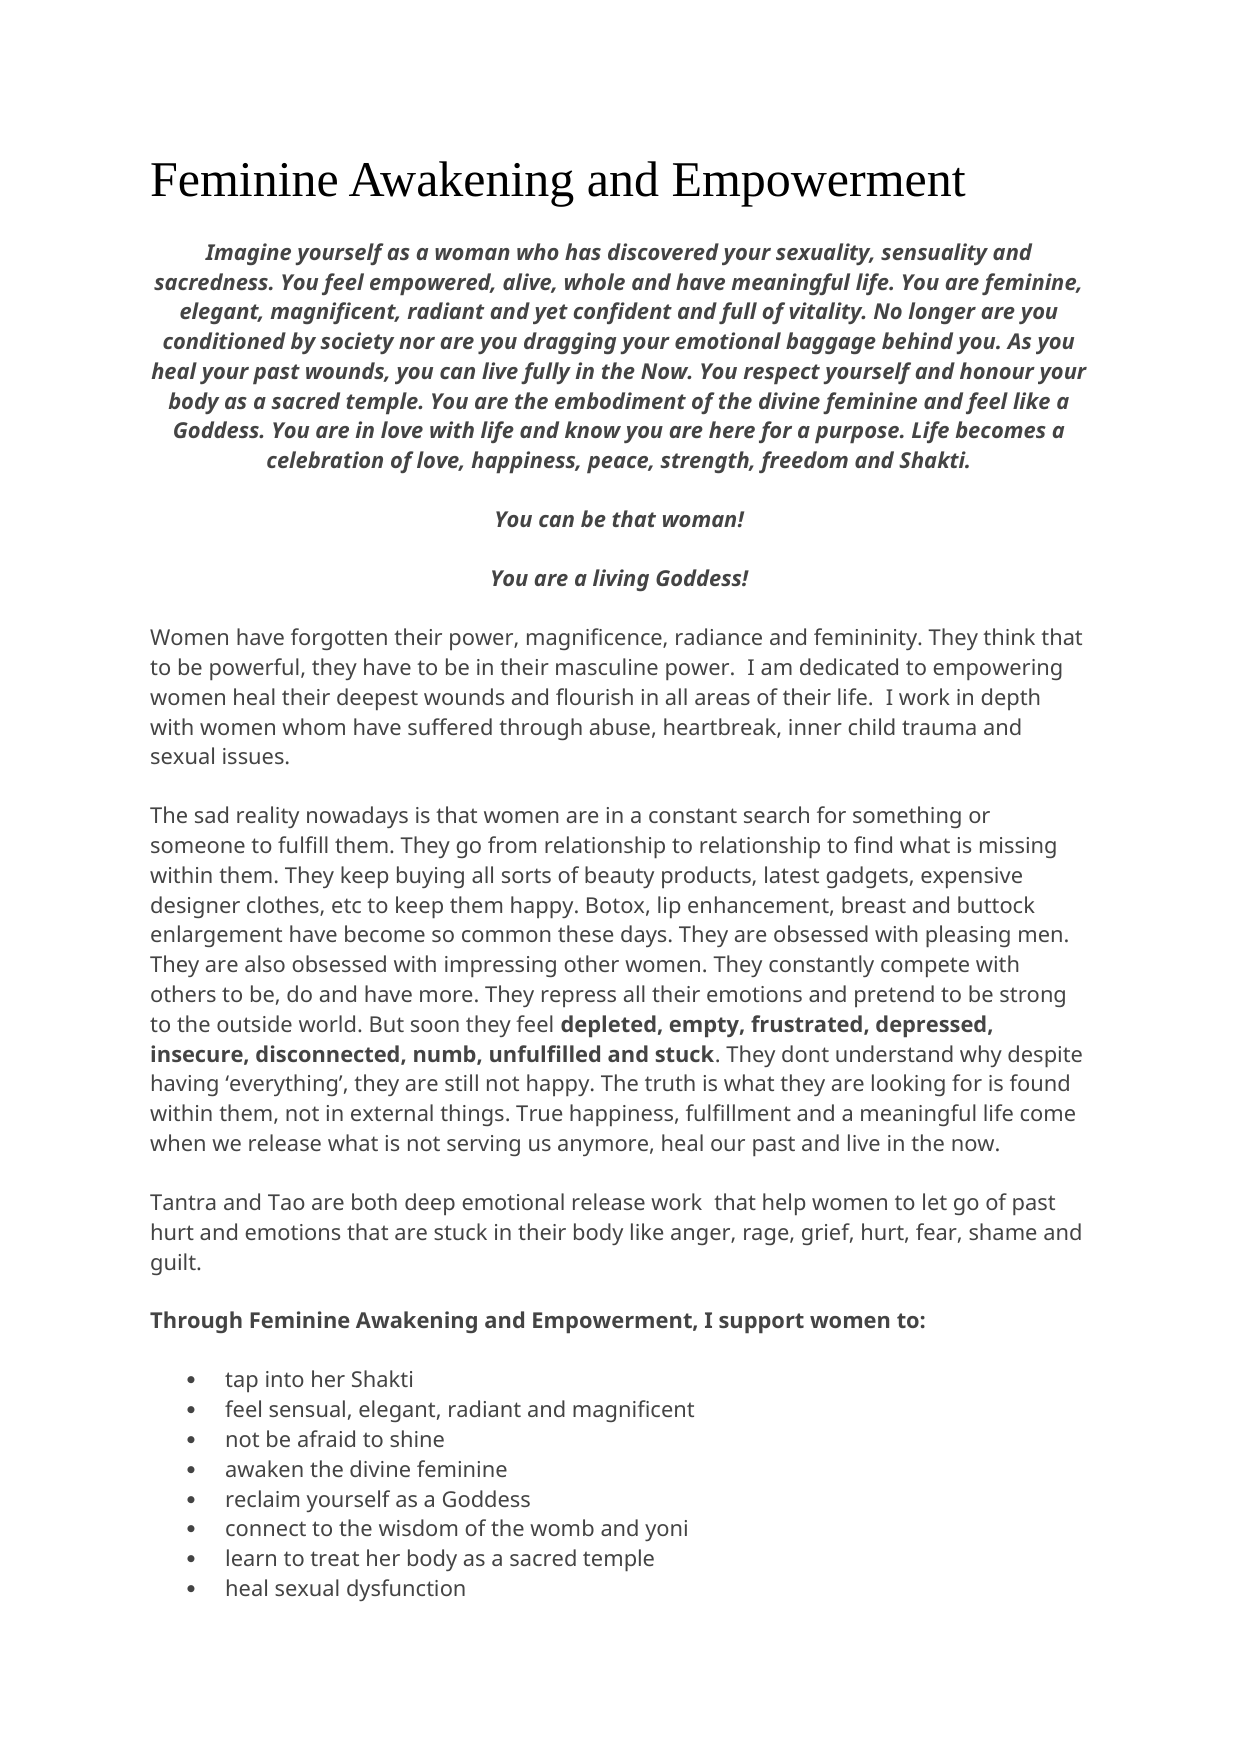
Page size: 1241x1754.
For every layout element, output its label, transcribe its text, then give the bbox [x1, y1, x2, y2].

text Feminine Awakening and Empowerment [150, 150, 1090, 207]
list tap into her Shakti [187, 1364, 1090, 1394]
list not be afraid to shine [187, 1424, 1090, 1454]
text Through Feminine Awakening and Empowerment, I support women to: [150, 1305, 1090, 1335]
text Tantra and Tao are both deep emotional release work that help women to let go of past hurt and emotions that are stuck in their body like anger, rage, grief, hurt, fear, shame and guilt. [150, 1187, 1090, 1276]
list connect to the wisdom of the womb and yoni [187, 1513, 1090, 1543]
list awaken the divine feminine [187, 1454, 1090, 1483]
list reclaim yourself as a Goddess [187, 1483, 1090, 1513]
list learn to treat her body as a sacred temple [187, 1543, 1090, 1573]
text You can be that woman! [150, 504, 1090, 534]
text Imagine yourself as a woman who has discovered your sexuality, sensuality and sacredness. You feel empowered, alive, whole and have meaningful life. You are feminine, elegant, magnificent, radiant and yet confident and full of vitality. No longer are you conditioned by society nor are you dragging your emotional baggage behind you. As you heal your past wounds, you can live fully in the Now. You respect yourself and honour your body as a sacred temple. You are the embodiment of the divine feminine and feel like a Goddess. You are in love with life and know you are here for a purpose. Life becomes a celebration of love, happiness, peace, strength, freedom and Shakti. [150, 237, 1090, 475]
text You are a living Goddess! [150, 563, 1090, 593]
list heal sexual dysfunction [187, 1573, 1090, 1603]
list feel sensual, elegant, radiant and magnificent [187, 1394, 1090, 1424]
text The sad reality nowadays is that women are in a constant search for something or someone to fulfill them. They go from relationship to relationship to find what is missing within them. They keep buying all sorts of beauty products, latest gadgets, expensive designer clothes, etc to keep them happy. Botox, lip enhancement, breast and buttock enlargement have become so common these days. They are obsessed with pleasing men. They are also obsessed with impressing other women. They constantly compete with others to be, do and have more. They repress all their emotions and pretend to be strong to the outside world. But soon they feel depleted, empty, frustrated, depressed, insecure, disconnected, numb, unfulfilled and stuck. They dont understand why despite having ‘everything’, they are still not happy. The truth is what they are looking for is found within them, not in external things. True happiness, fulfillment and a meaningful life come when we release what is not serving us anymore, heal our past and live in the now. [150, 800, 1090, 1158]
text Women have forgotten their power, magnificence, radiance and femininity. They think that to be powerful, they have to be in their masculine power. I am dedicated to empowering women heal their deepest wounds and flourish in all areas of their life. I work in depth with women whom have suffered through abuse, heartbreak, inner child trauma and sexual issues. [150, 622, 1090, 771]
